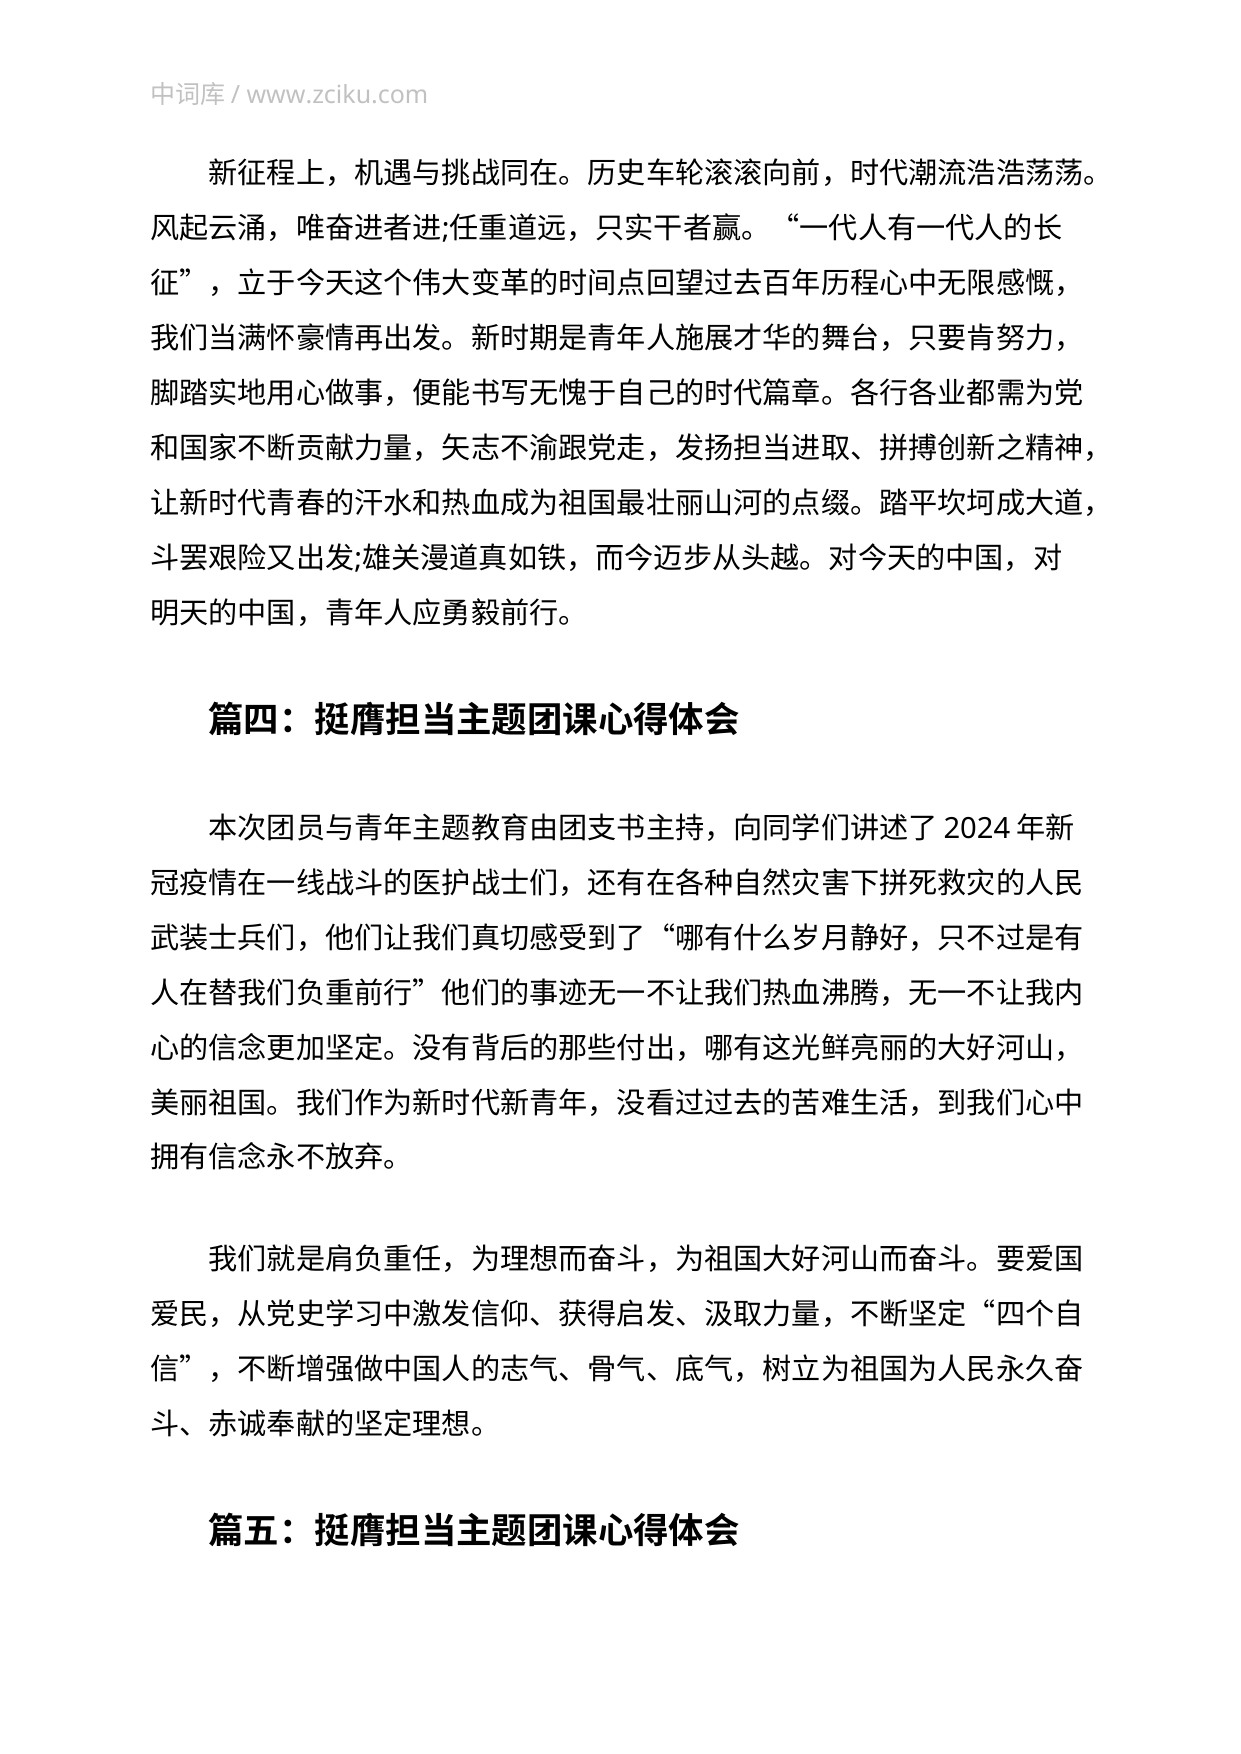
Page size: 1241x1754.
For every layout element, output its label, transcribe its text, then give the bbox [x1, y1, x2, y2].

text 新征程上，机遇与挑战同在。历史车轮滚滚向前，时代潮流浩浩荡荡。风起云涌，唯奋进者进;任重道远，只实干者赢。“一代人有一代人的长征”，立于今天这个伟大变革的时间点回望过去百年历程心中无限感慨，我们当满怀豪情再出发。新时期是青年人施展才华的舞台，只要肯努力，脚踏实地用心做事，便能书写无愧于自己的时代篇章。各行各业都需为党和国家不断贡献力量，矢志不渝跟党走，发扬担当进取、拼搏创新之精神，让新时代青春的汗水和热血成为祖国最壮丽山河的点缀。踏平坎坷成大道，斗罢艰险又出发;雄关漫道真如铁，而今迈步从头越。对今天的中国，对明天的中国，青年人应勇毅前行。 [150, 150, 1090, 632]
text 我们就是肩负重任，为理想而奋斗，为祖国大好河山而奋斗。要爱国爱民，从党史学习中激发信仰、获得启发、汲取力量，不断坚定“四个自信”，不断增强做中国人的志气、骨气、底气，树立为祖国为人民永久奋斗、赤诚奉献的坚定理想。 [150, 1236, 1090, 1443]
text 本次团员与青年主题教育由团支书主持，向同学们讲述了2024年新冠疫情在一线战斗的医护战士们，还有在各种自然灾害下拼死救灾的人民武装士兵们，他们让我们真切感受到了“哪有什么岁月静好，只不过是有人在替我们负重前行”他们的事迹无一不让我们热血沸腾，无一不让我内心的信念更加坚定。没有背后的那些付出，哪有这光鲜亮丽的大好河山，美丽祖国。我们作为新时代新青年，没看过过去的苦难生活，到我们心中拥有信念永不放弃。 [150, 804, 1090, 1176]
text 篇五：挺膺担当主题团课心得体会 [150, 1502, 1090, 1553]
text 篇四：挺膺担当主题团课心得体会 [150, 691, 1090, 742]
